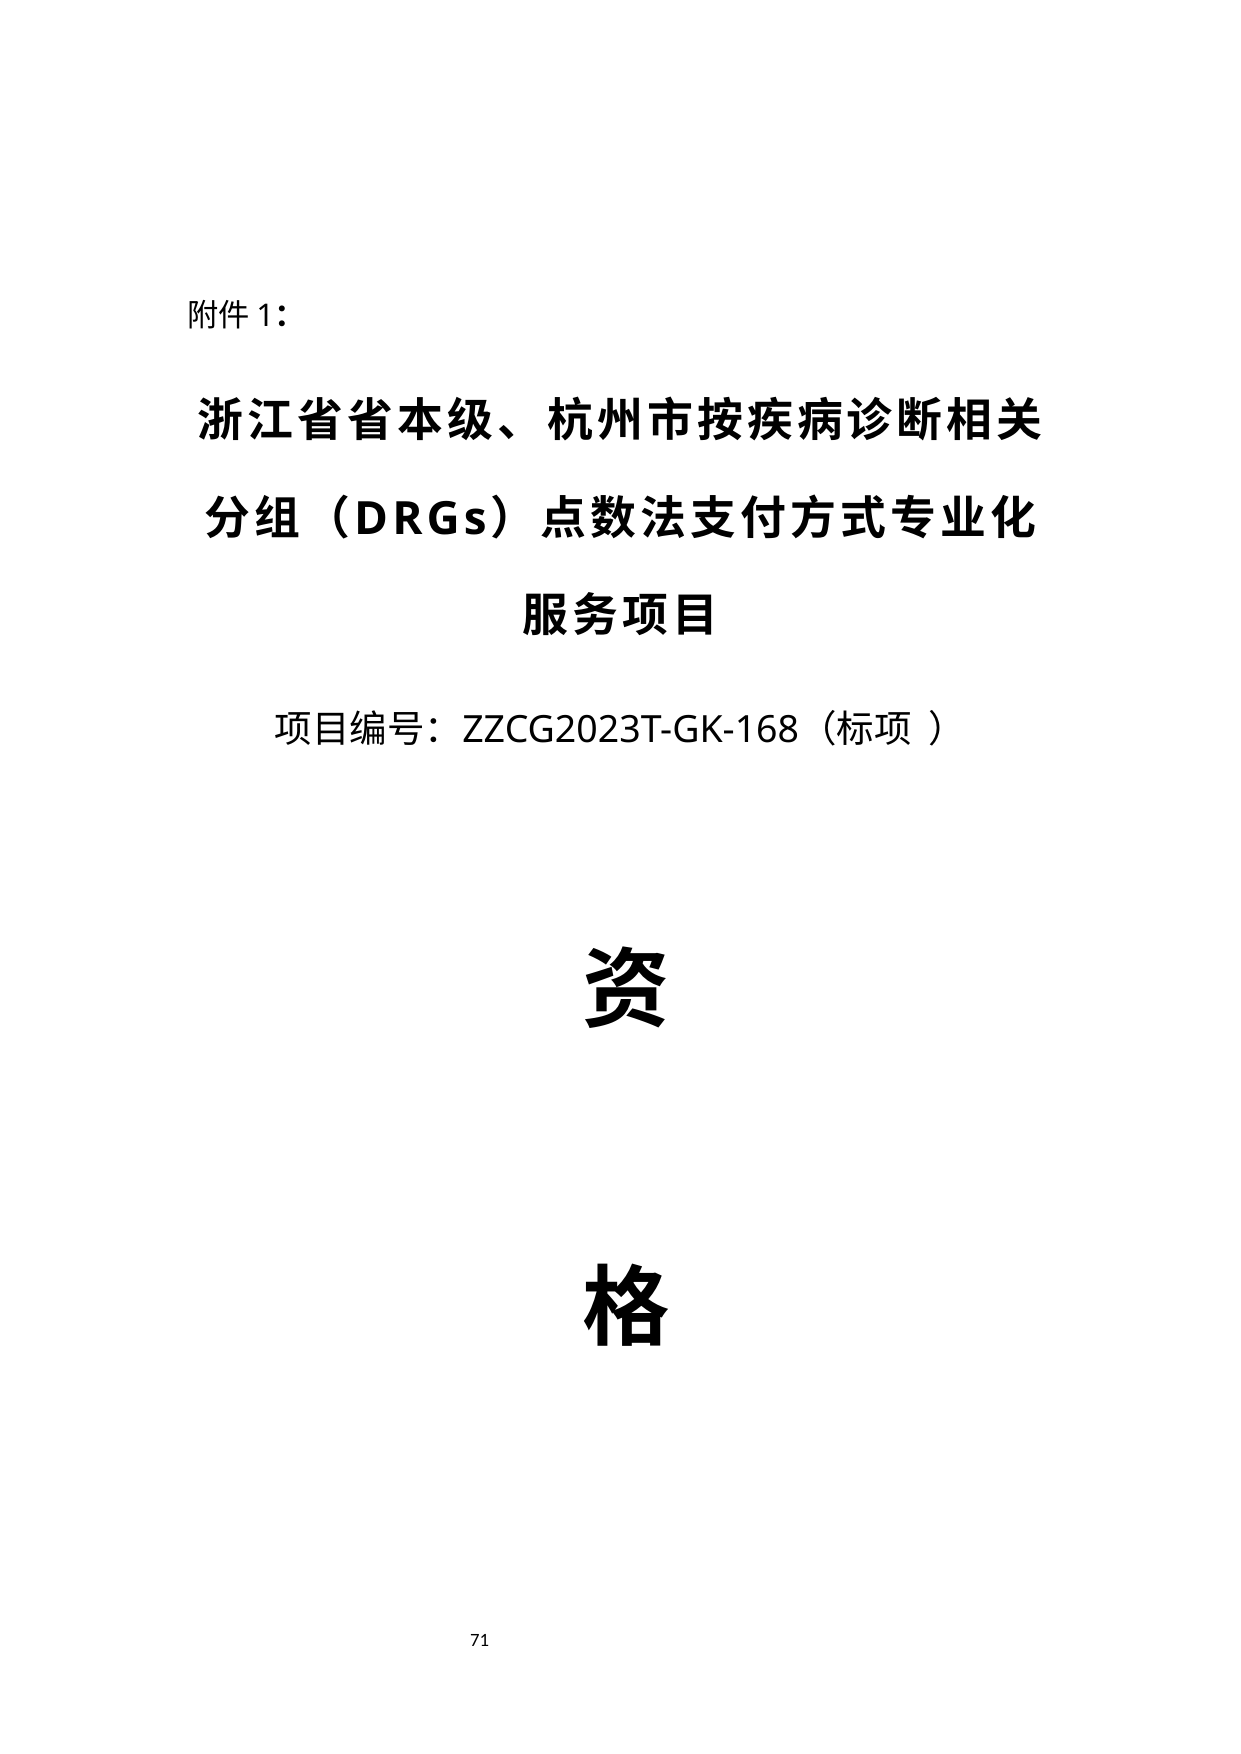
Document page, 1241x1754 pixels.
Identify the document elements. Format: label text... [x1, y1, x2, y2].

text 资 [187, 917, 1064, 1047]
text 格 [187, 1236, 1064, 1366]
text 项目编号：ZZCG2023T-GK-168（标项 ） [187, 693, 1053, 758]
text 浙江省省本级、杭州市按疾病诊断相关分组（DRGs）点数法支付方式专业化服务项目 [187, 368, 1053, 661]
text 附件1： [187, 290, 1053, 336]
